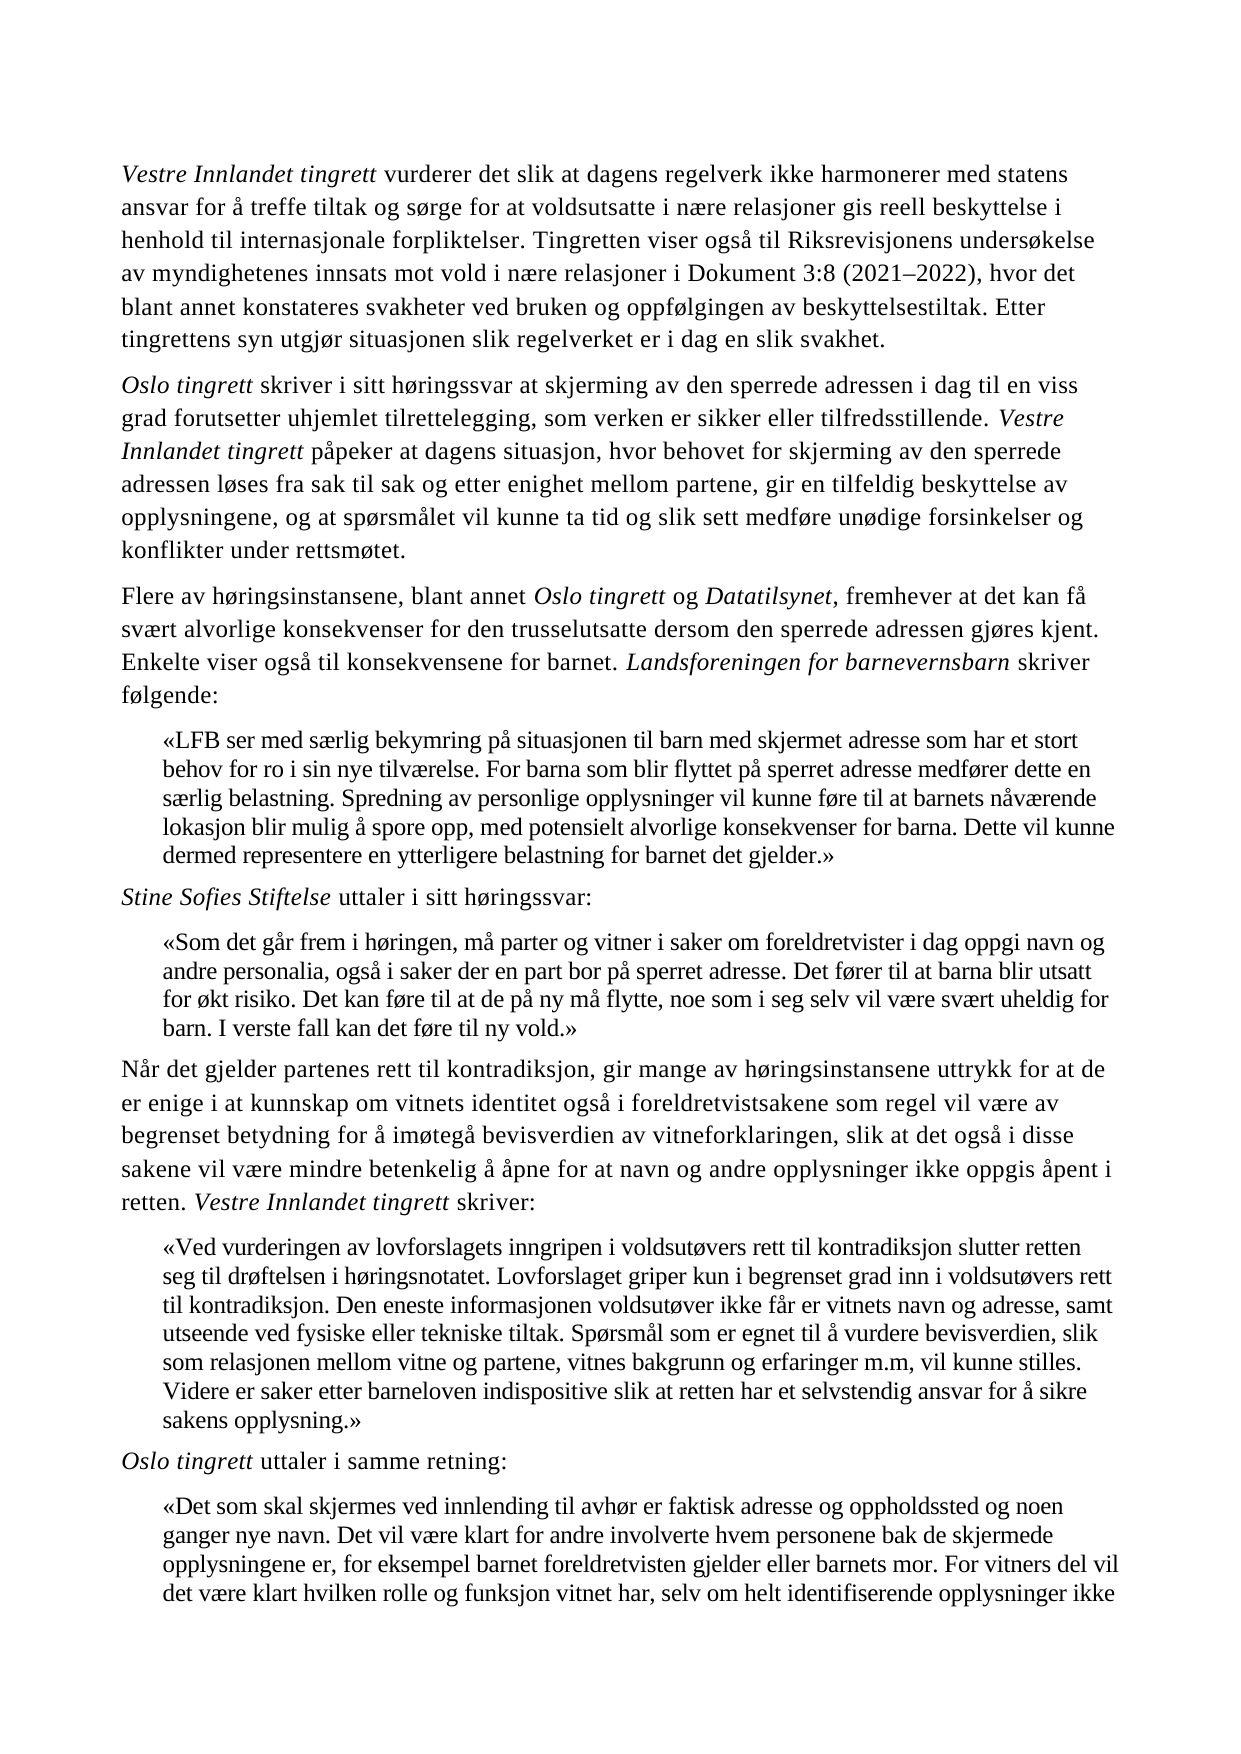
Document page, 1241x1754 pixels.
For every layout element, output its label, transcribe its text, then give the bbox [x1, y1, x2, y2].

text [162, 1491, 1119, 1606]
text Når det gjelder partenes rett til kontradiksjon, gir mange av høringsinstansene uttrykk for at de er enige i at kunnskap om vitnets identitet også i foreldretvistsakene som regel vil være av begrenset betydning for å imøtegå bevisverdien av vitneforklaringen, slik at det også i disse sakene vil være mindre betenkelig å åpne for at navn og andre opplysninger ikke oppgis åpent i retten. Vestre Innlandet tingrett skriver: [121, 1054, 1119, 1215]
text Oslo tingrett uttaler i samme retning: [121, 1446, 1119, 1475]
text Stine Sofies Stiftelse uttaler i sitt høringssvar: [121, 882, 1119, 910]
text «Ved vurderingen av lovforslagets inngripen i voldsutøvers rett til kontradiksjon slutter retten seg til drøftelsen i høringsnotatet. Lovforslaget griper kun i begrenset grad inn i voldsutøvers rett til kontradiksjon. Den eneste informasjonen voldsutøver ikke får er vitnets navn og adresse, samt utseende ved fysiske eller tekniske tiltak. Spørsmål som er egnet til å vurdere bevisverdien, slik som relasjonen mellom vitne og partene, vitnes bakgrunn og erfaringer m.m, vil kunne stilles. Videre er saker etter barneloven indispositive slik at retten har et selvstendig ansvar for å sikre sakens opplysning.» [162, 1232, 1119, 1433]
text Oslo tingrett skriver i sitt høringssvar at skjerming av den sperrede adressen i dag til en viss grad forutsetter uhjemlet tilrettelegging, som verken er sikker eller tilfredsstillende. Vestre Innlandet tingrett påpeker at dagens situasjon, hvor behovet for skjerming av den sperrede adressen løses fra sak til sak og etter enighet mellom partene, gir en tilfeldig beskyttelse av opplysningene, og at spørsmålet vil kunne ta tid og slik sett medføre unødige forsinkelser og konflikter under rettsmøtet. [121, 370, 1119, 564]
text «LFB ser med særlig bekymring på situasjonen til barn med skjermet adresse som har et stort behov for ro i sin nye tilværelse. For barna som blir flyttet på sperret adresse medfører dette en særlig belastning. Spredning av personlige opplysninger vil kunne føre til at barnets nåværende lokasjon blir mulig å spore opp, med potensielt alvorlige konsekvenser for barna. Dette vil kunne dermed representere en ytterligere belastning for barnet det gjelder.» [162, 725, 1119, 869]
text «Som det går frem i høringen, må parter og vitner i saker om foreldretvister i dag oppgi navn og andre personalia, også i saker der en part bor på sperret adresse. Det fører til at barna blir utsatt for økt risiko. Det kan føre til at de på ny må flytte, noe som i seg selv vil være svært uheldig for barn. I verste fall kan det føre til ny vold.» [162, 927, 1119, 1042]
text Vestre Innlandet tingrett vurderer det slik at dagens regelverk ikke harmonerer med statens ansvar for å treffe tiltak og sørge for at voldsutsatte i nære relasjoner gis reell beskyttelse i henhold til internasjonale forpliktelser. Tingretten viser også til Riksrevisjonens undersøkelse av myndighetenes innsats mot vold i nære relasjoner i Dokument 3:8 (2021–2022), hvor det blant annet konstateres svakheter ved bruken og oppfølgingen av beskyttelsestiltak. Etter tingrettens syn utgjør situasjonen slik regelverket er i dag en slik svakhet. [121, 159, 1119, 353]
text Flere av høringsinstansene, blant annet Oslo tingrett og Datatilsynet, fremhever at det kan få svært alvorlige konsekvenser for den trusselutsatte dersom den sperrede adressen gjøres kjent. Enkelte viser også til konsekvensene for barnet. Landsforeningen for barnevernsbarn skriver følgende: [121, 581, 1119, 708]
